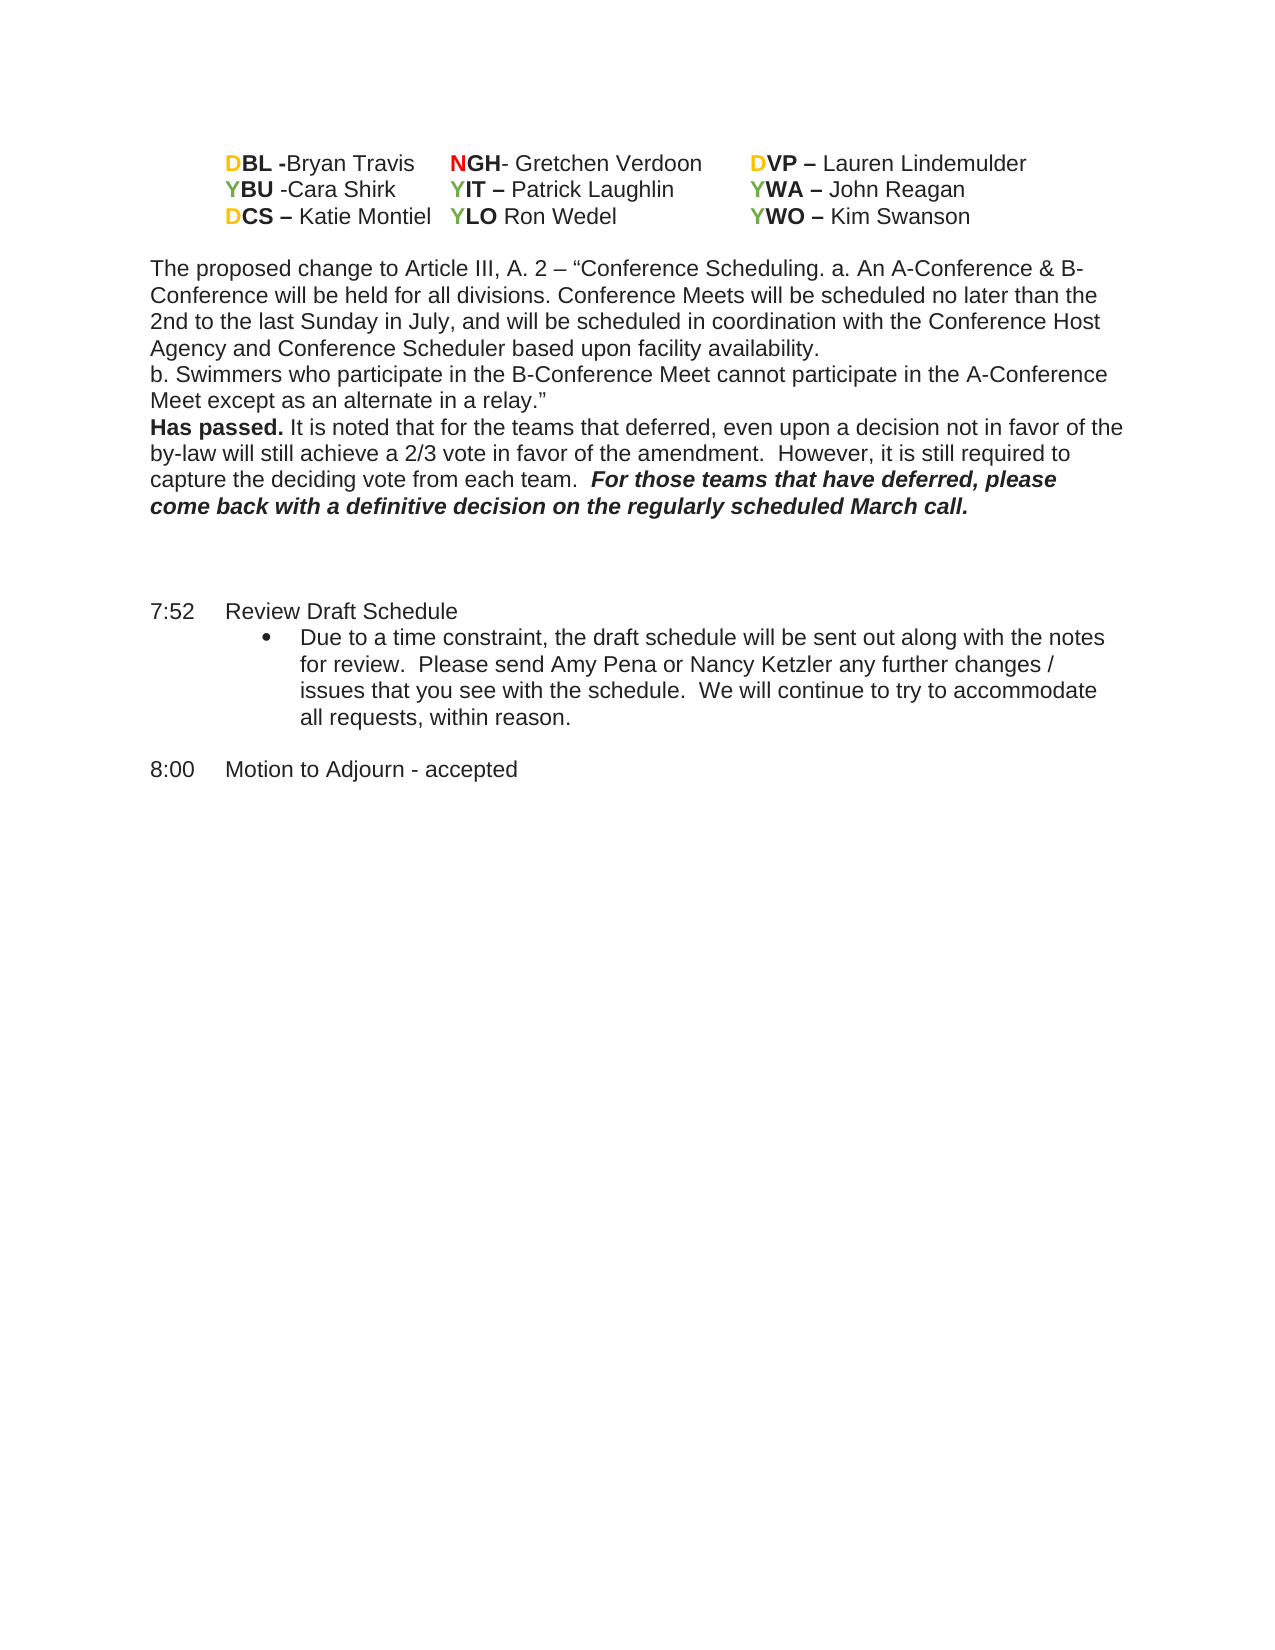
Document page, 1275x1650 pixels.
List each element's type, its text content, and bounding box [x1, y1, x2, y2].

text b. Swimmers who participate in the B-Conference Meet cannot participate in the A-Conference Meet except as an alternate in a relay.” [150, 361, 1125, 413]
text Has passed. It is noted that for the teams that deferred, even upon a decision not in favor of the by-law will still achieve a 2/3 vote in favor of the amendment. However, it is still required to capture the deciding vote from each team. For those teams that have deferred, please come back with a definitive decision on the regularly scheduled March call. [150, 413, 1125, 519]
text 8:00 Motion to Adjourn - accepted [150, 756, 1125, 782]
list Due to a time constraint, the draft schedule will be sent out along with the notes for review. Please send Amy Pena or Nancy Ketzler any further changes / issues that you see with the schedule. We will continue to try to accommodate all requests, within reason. [262, 624, 1125, 730]
text DCS – Katie Montiel YLO Ron Wedel YWO – Kim Swanson [150, 203, 1125, 229]
text DBL -Bryan Travis NGH- Gretchen Verdoon DVP – Lauren Lindemulder [150, 150, 1125, 176]
text 7:52 Review Draft Schedule [150, 598, 1125, 624]
text The proposed change to Article III, A. 2 – “Conference Scheduling. a. An A-Conference & B-Conference will be held for all divisions. Conference Meets will be scheduled no later than the 2nd to the last Sunday in July, and will be scheduled in coordination with the Conference Host Agency and Conference Scheduler based upon facility availability. [150, 255, 1125, 361]
text YBU -Cara Shirk YIT – Patrick Laughlin YWA – John Reagan [150, 176, 1125, 203]
